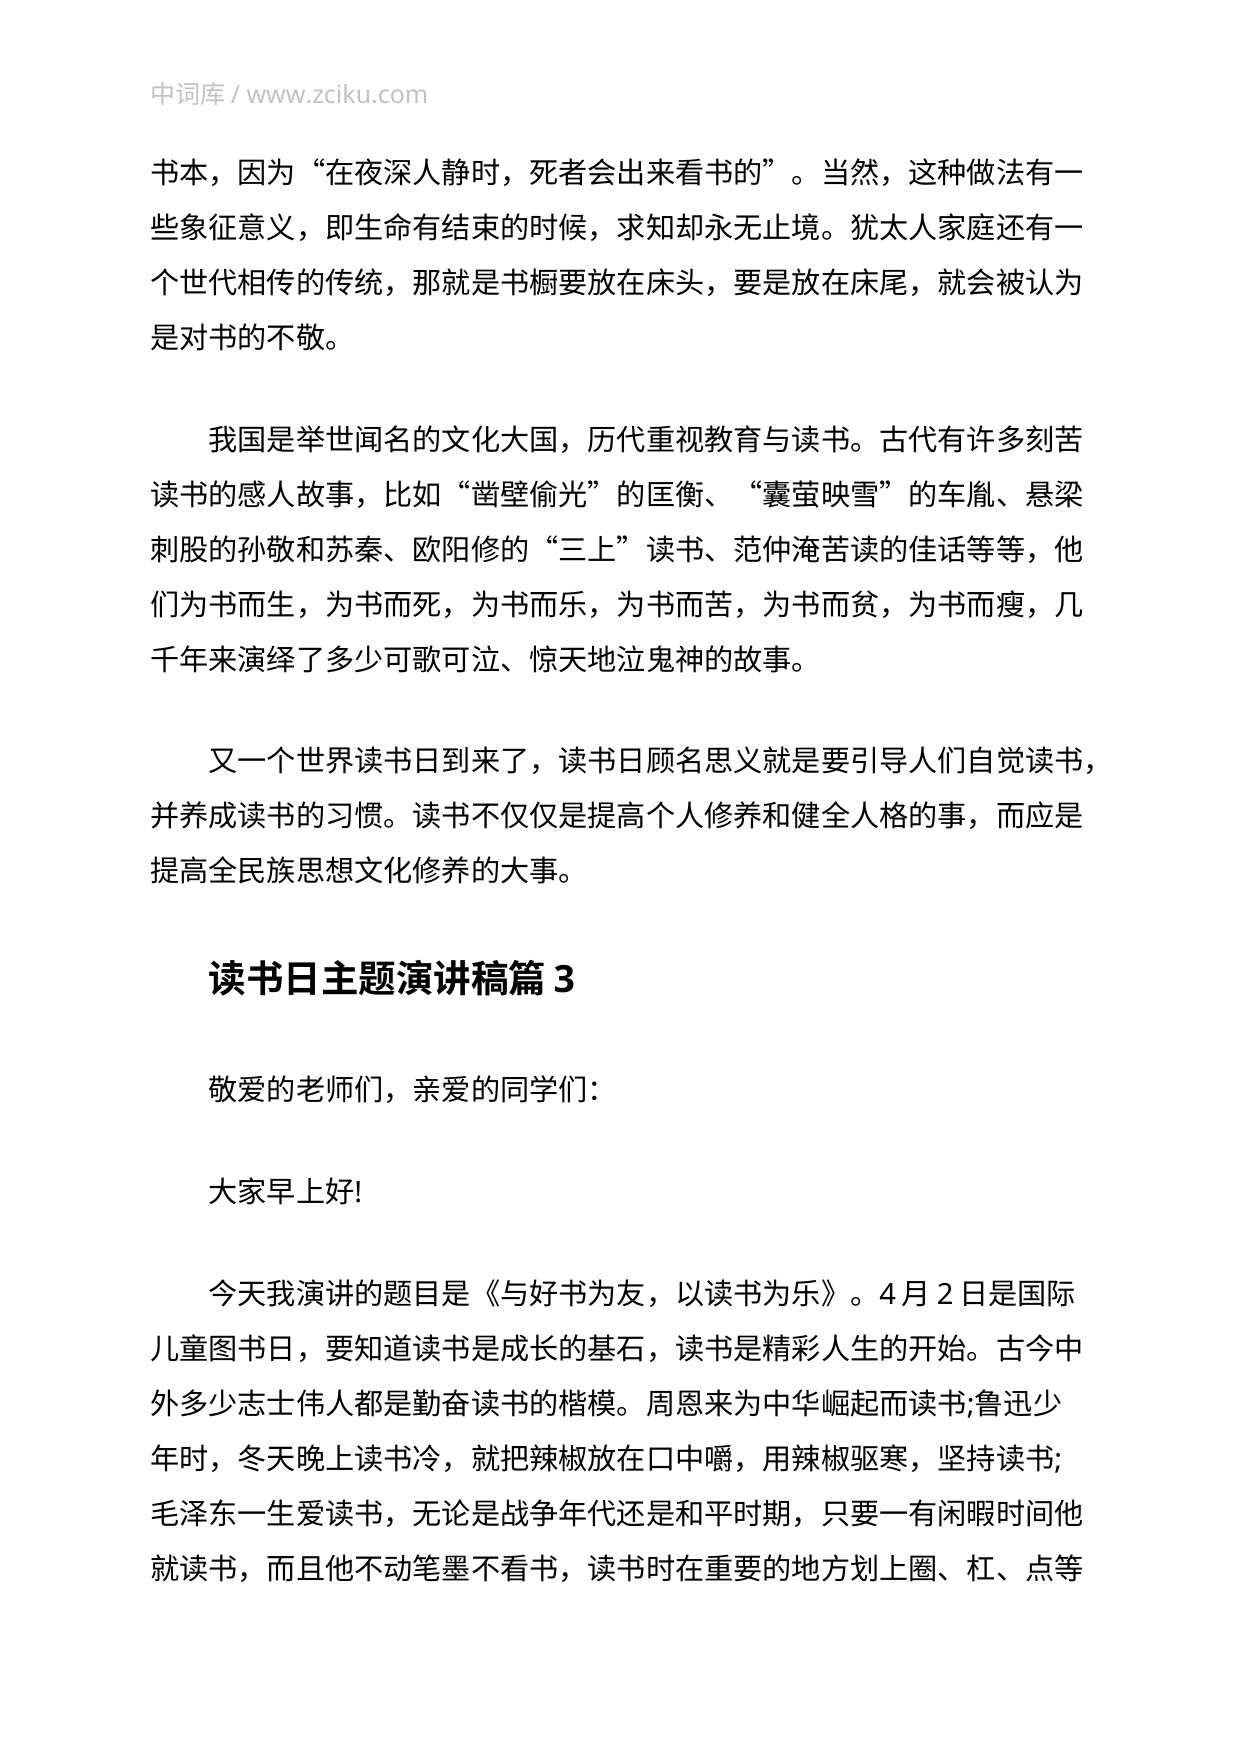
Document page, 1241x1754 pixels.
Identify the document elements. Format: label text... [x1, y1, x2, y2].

text 读书日主题演讲稿篇3 [150, 949, 1090, 1004]
text 大家早上好! [150, 1169, 1090, 1211]
text 又一个世界读书日到来了，读书日顾名思义就是要引导人们自觉读书，并养成读书的习惯。读书不仅仅是提高个人修养和健全人格的事，而应是提高全民族思想文化修养的大事。 [150, 738, 1090, 890]
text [150, 150, 1090, 357]
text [150, 1271, 1090, 1588]
text 我国是举世闻名的文化大国，历代重视教育与读书。古代有许多刻苦读书的感人故事，比如“凿壁偷光”的匡衡、“囊萤映雪”的车胤、悬梁刺股的孙敬和苏秦、欧阳修的“三上”读书、范仲淹苦读的佳话等等，他们为书而生，为书而死，为书而乐，为书而苦，为书而贫，为书而瘦，几千年来演绎了多少可歌可泣、惊天地泣鬼神的故事。 [150, 416, 1090, 678]
text 敬爱的老师们，亲爱的同学们： [150, 1067, 1090, 1109]
